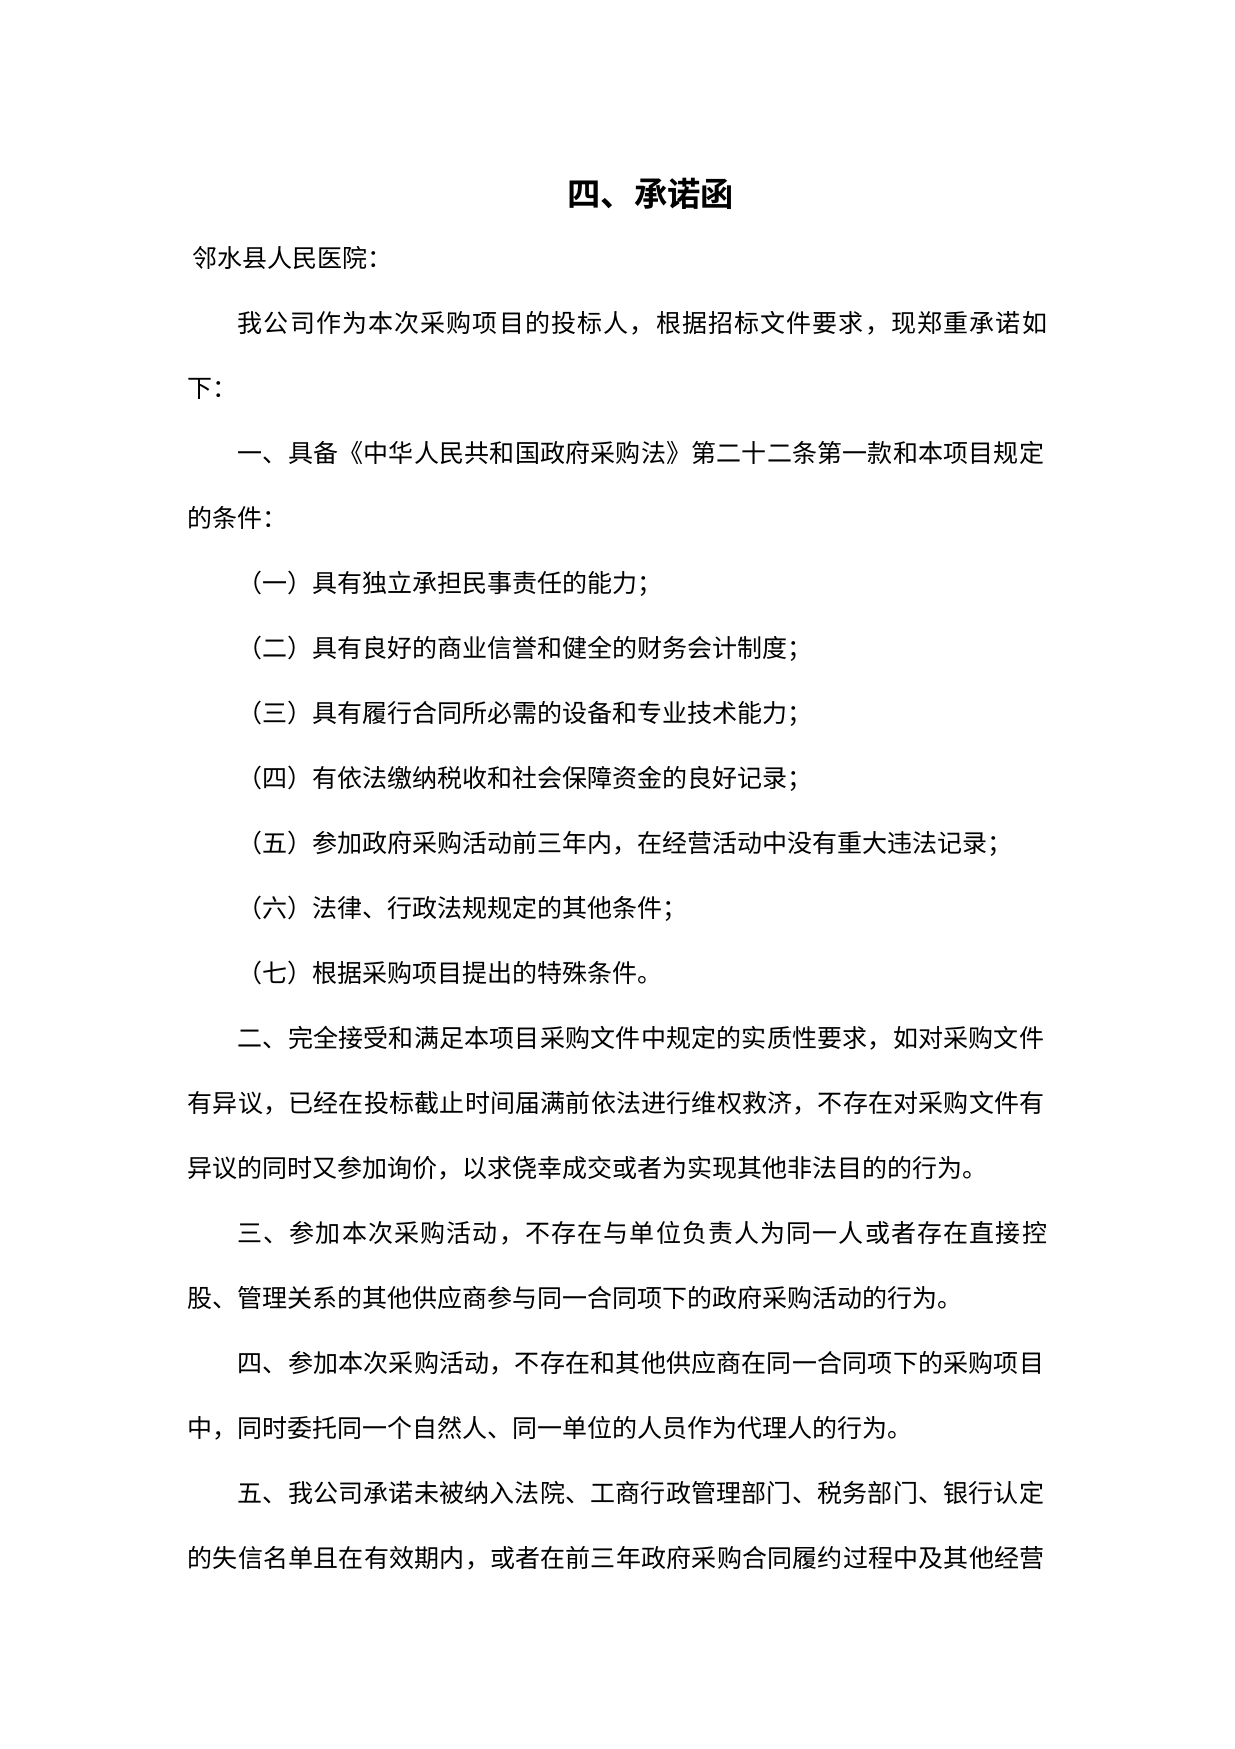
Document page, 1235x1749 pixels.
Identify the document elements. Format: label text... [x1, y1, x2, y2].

text （六）法律、行政法规规定的其他条件； [187, 874, 1047, 939]
text 四、参加本次采购活动，不存在和其他供应商在同一合同项下的采购项目中，同时委托同一个自然人、同一单位的人员作为代理人的行为。 [187, 1329, 1047, 1459]
text 三、参加本次采购活动，不存在与单位负责人为同一人或者存在直接控股、管理关系的其他供应商参与同一合同项下的政府采购活动的行为。 [187, 1199, 1047, 1329]
text 我公司作为本次采购项目的投标人，根据招标文件要求，现郑重承诺如下： [187, 289, 1047, 419]
text （四）有依法缴纳税收和社会保障资金的良好记录； [187, 744, 1047, 809]
text （一）具有独立承担民事责任的能力； [187, 549, 1047, 614]
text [187, 1459, 1047, 1589]
text （七）根据采购项目提出的特殊条件。 [187, 939, 1047, 1004]
text （五）参加政府采购活动前三年内，在经营活动中没有重大违法记录； [187, 809, 1047, 874]
text 一、具备《中华人民共和国政府采购法》第二十二条第一款和本项目规定的条件： [187, 419, 1047, 549]
text 二、完全接受和满足本项目采购文件中规定的实质性要求，如对采购文件有异议，已经在投标截止时间届满前依法进行维权救济，不存在对采购文件有异议的同时又参加询价，以求侥幸成交或者为实现其他非法目的的行为。 [187, 1004, 1047, 1199]
text （二）具有良好的商业信誉和健全的财务会计制度； [187, 614, 1047, 679]
text （三）具有履行合同所必需的设备和专业技术能力； [187, 679, 1047, 744]
text 邻水县人民医院： [192, 224, 1047, 289]
text 四、承诺函 [187, 159, 1047, 224]
